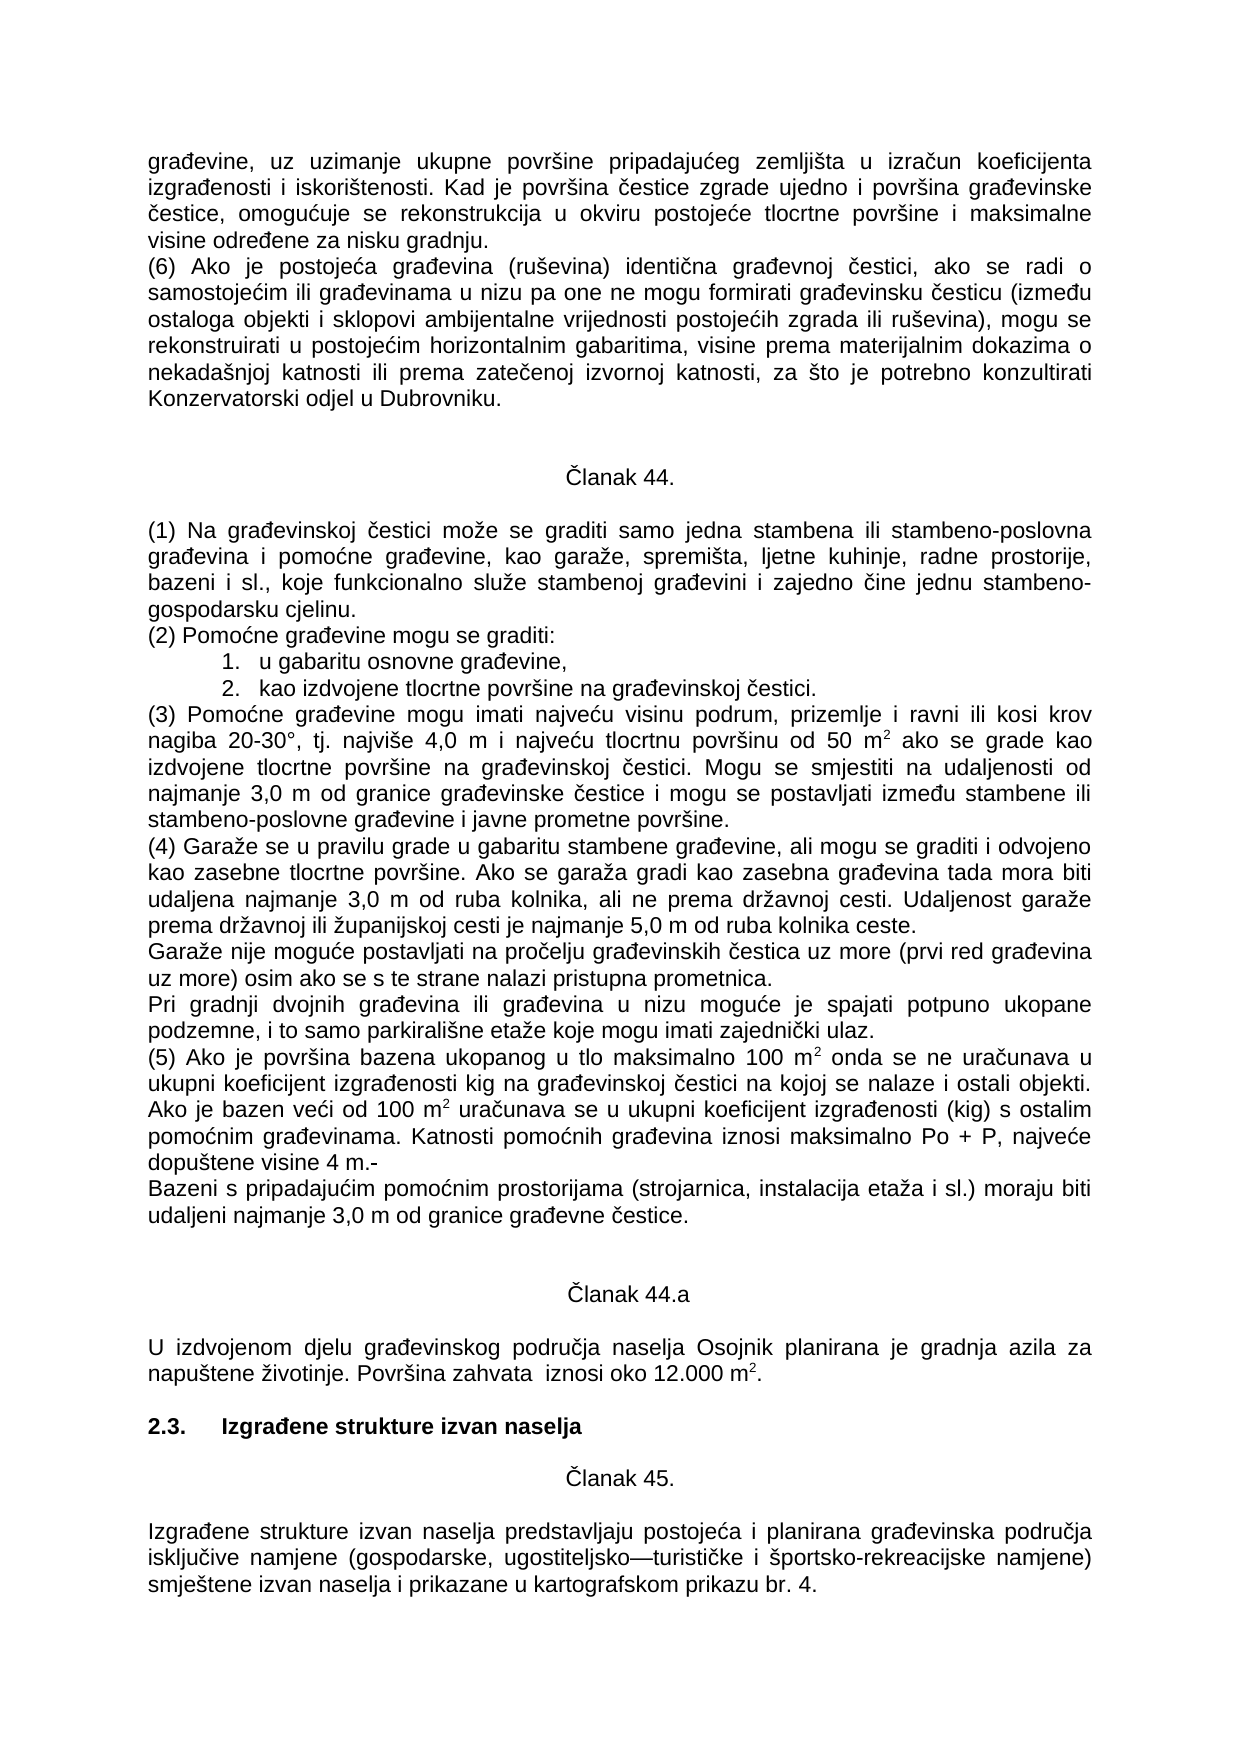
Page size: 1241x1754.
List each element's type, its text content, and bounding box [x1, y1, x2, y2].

text U izdvojenom djelu građevinskog područja naselja Osojnik planirana je gradnja azila za napuštene životinje. Površina zahvata iznosi oko 12.000 m2. [148, 1333, 1093, 1386]
text Članak 45. [148, 1465, 1093, 1492]
text (4) Garaže se u pravilu grade u gabaritu stambene građevine, ali mogu se graditi i odvojeno kao zasebne tlocrtne površine. Ako se garaža gradi kao zasebna građevina tada mora biti udaljena najmanje 3,0 m od ruba kolnika, ali ne prema državnoj cesti. Udaljenost garaže prema državnoj ili županijskoj cesti je najmanje 5,0 m od ruba kolnika ceste. [148, 833, 1093, 938]
list u gabaritu osnovne građevine, [221, 648, 1093, 675]
text Članak 44. [148, 464, 1093, 490]
text Garaže nije moguće postavljati na pročelju građevinskih čestica uz more (prvi red građevina uz more) osim ako se s te strane nalazi pristupna prometnica. [148, 938, 1093, 991]
text Bazeni s pripadajućim pomoćnim prostorijama (strojarnica, instalacija etaža i sl.) moraju biti udaljeni najmanje 3,0 m od granice građevne čestice. [148, 1175, 1093, 1228]
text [148, 148, 1093, 253]
text Članak 44.a [148, 1281, 1093, 1307]
text (6) Ako je postojeća građevina (ruševina) identična građevnoj čestici, ako se radi o samostojećim ili građevinama u nizu pa one ne mogu formirati građevinsku česticu (između ostaloga objekti i sklopovi ambijentalne vrijednosti postojećih zgrada ili ruševina), mogu se rekonstruirati u postojećim horizontalnim gabaritima, visine prema materijalnim dokazima o nekadašnjoj katnosti ili prema zatečenoj izvornoj katnosti, za što je potrebno konzultirati Konzervatorski odjel u Dubrovniku. [148, 253, 1093, 411]
text Pri gradnji dvojnih građevina ili građevina u nizu moguće je spajati potpuno ukopane podzemne, i to samo parkirališne etaže koje mogu imati zajednički ulaz. [148, 991, 1093, 1044]
text (2) Pomoćne građevine mogu se graditi: [148, 622, 1093, 648]
text 2.3. Izgrađene strukture izvan naselja [148, 1413, 1093, 1439]
text (5) Ako je površina bazena ukopanog u tlo maksimalno 100 m2 onda se ne uračunava u ukupni koeficijent izgrađenosti kig na građevinskoj čestici na kojoj se nalaze i ostali objekti. Ako je bazen veći od 100 m2 uračunava se u ukupni koeficijent izgrađenosti (kig) s ostalim pomoćnim građevinama. Katnosti pomoćnih građevina iznosi maksimalno Po + P, najveće dopuštene visine 4 m. [148, 1044, 1093, 1175]
text (1) Na građevinskoj čestici može se graditi samo jedna stambena ili stambeno-poslovna građevina i pomoćne građevine, kao garaže, spremišta, ljetne kuhinje, radne prostorije, bazeni i sl., koje funkcionalno služe stambenoj građevini i zajedno čine jednu stambeno-gospodarsku cjelinu. [148, 517, 1093, 622]
text (3) Pomoćne građevine mogu imati najveću visinu podrum, prizemlje i ravni ili kosi krov nagiba 20-30°, tj. najviše 4,0 m i najveću tlocrtnu površinu od 50 m2 ako se grade kao izdvojene tlocrtne površine na građevinskoj čestici. Mogu se smjestiti na udaljenosti od najmanje 3,0 m od granice građevinske čestice i mogu se postavljati između stambene ili stambeno-poslovne građevine i javne prometne površine. [148, 701, 1093, 833]
list kao izdvojene tlocrtne površine na građevinskoj čestici. [221, 675, 1093, 701]
text Izgrađene strukture izvan naselja predstavljaju postojeća i planirana građevinska područja isključive namjene (gospodarske, ugostiteljsko—turističke i športsko-rekreacijske namjene) smještene izvan naselja i prikazane u kartografskom prikazu br. 4. [148, 1518, 1093, 1597]
